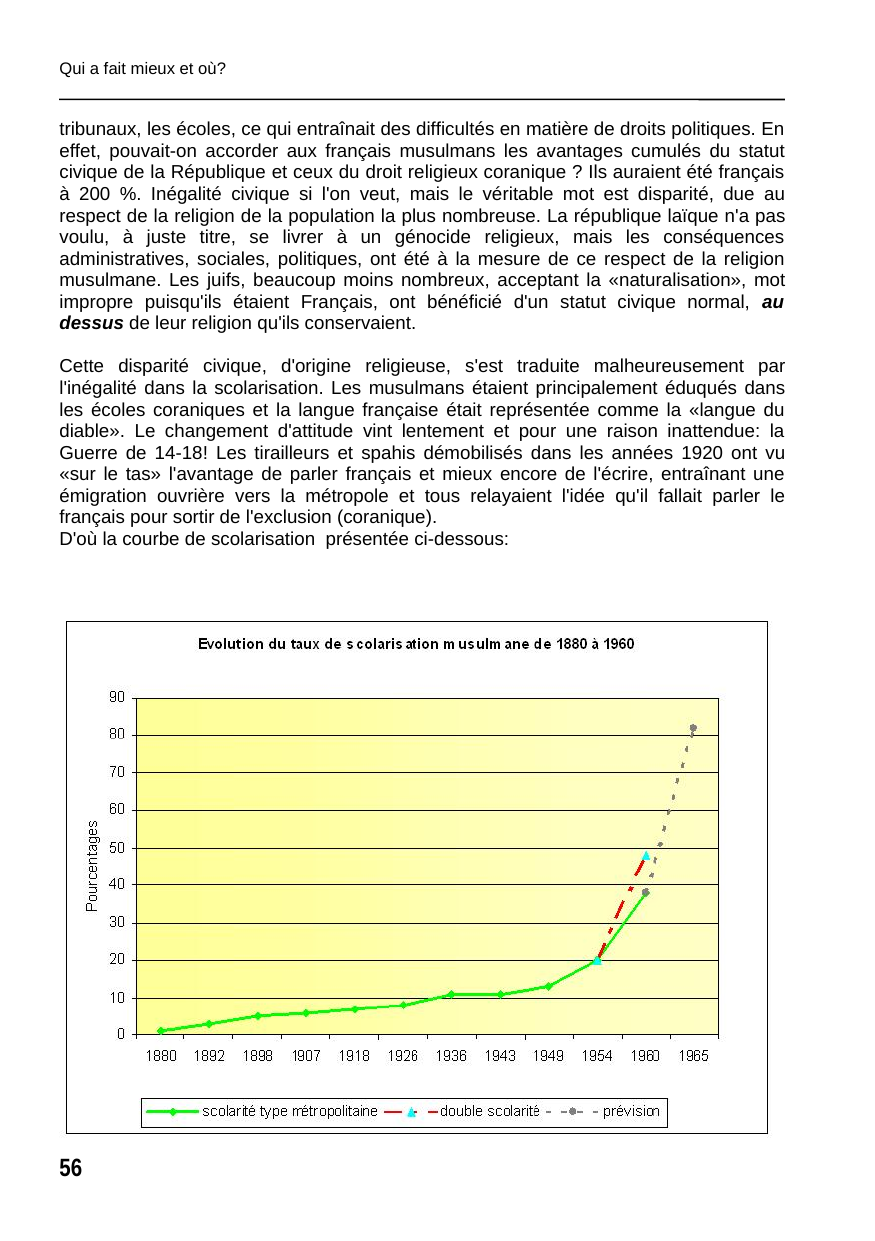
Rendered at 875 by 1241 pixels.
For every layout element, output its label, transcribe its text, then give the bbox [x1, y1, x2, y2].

picture [59, 605, 773, 1141]
text D'où la courbe de scolarisation présentée ci-dessous: [59, 528, 785, 549]
text Cette disparité civique, d'origine religieuse, s'est traduite malheureusement par l'inégalité dans la scolarisation. Les musulmans étaient principalement éduqués dans les écoles coraniques et la langue française était représentée comme la «langue du diable». Le changement d'attitude vint lentement et pour une raison inattendue: la Guerre de 14-18! Les tirailleurs et spahis démobilisés dans les années 1920 ont vu «sur le tas» l'avantage de parler français et mieux encore de l'écrire, entraînant une émigration ouvrière vers la métropole et tous relayaient l'idée qu'il fallait parler le français pour sortir de l'exclusion (coranique). [59, 355, 785, 528]
